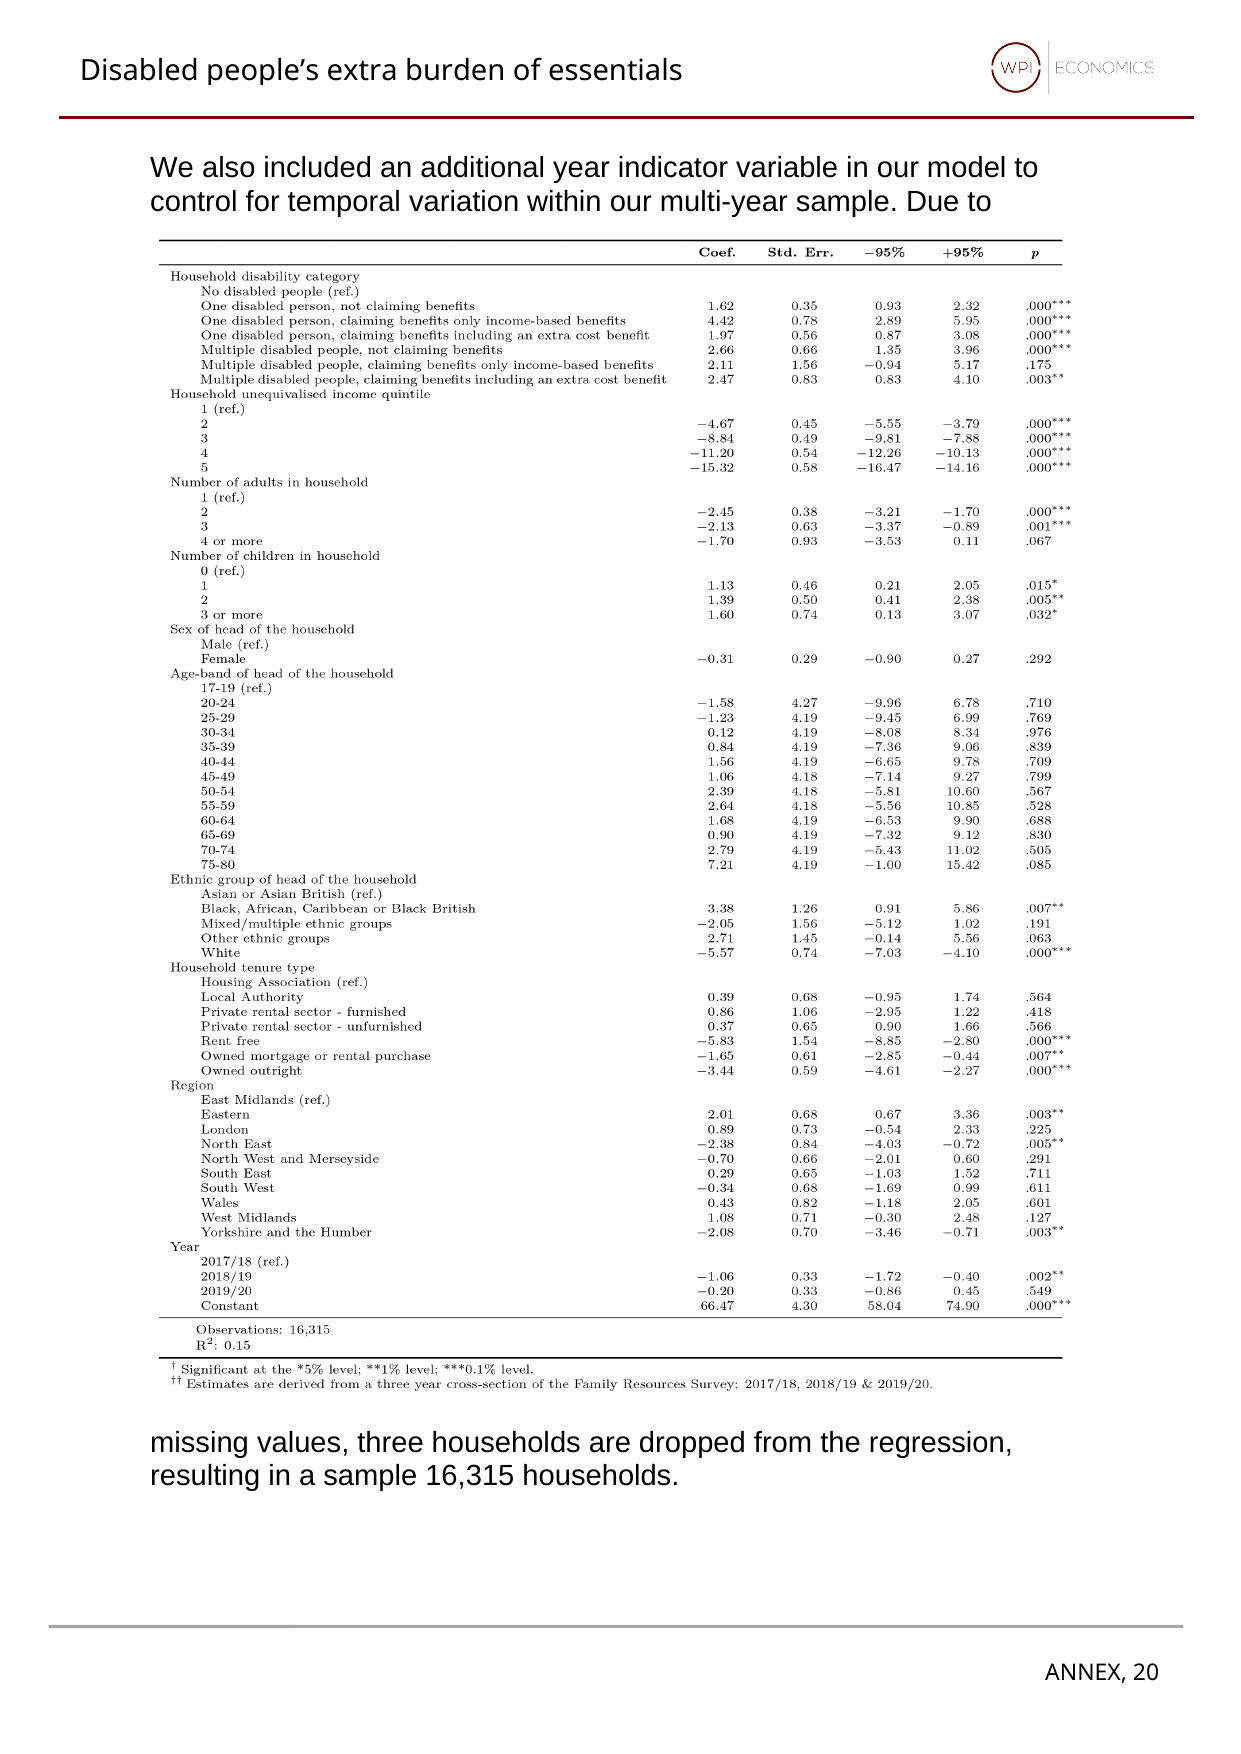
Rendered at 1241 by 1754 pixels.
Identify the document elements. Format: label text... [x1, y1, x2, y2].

text We also included an additional year indicator variable in our model to control for temporal variation within our multi-year sample. Due to missing values, three households are dropped from the regression, resulting in a sample 16,315 households. [150, 150, 1090, 235]
picture [991, 41, 1153, 94]
picture [125, 235, 1091, 1400]
text We also included an additional year indicator variable in our model to control for temporal variation within our multi-year sample. Due to missing values, three households are dropped from the regression, resulting in a sample 16,315 households. [150, 1400, 1090, 1492]
